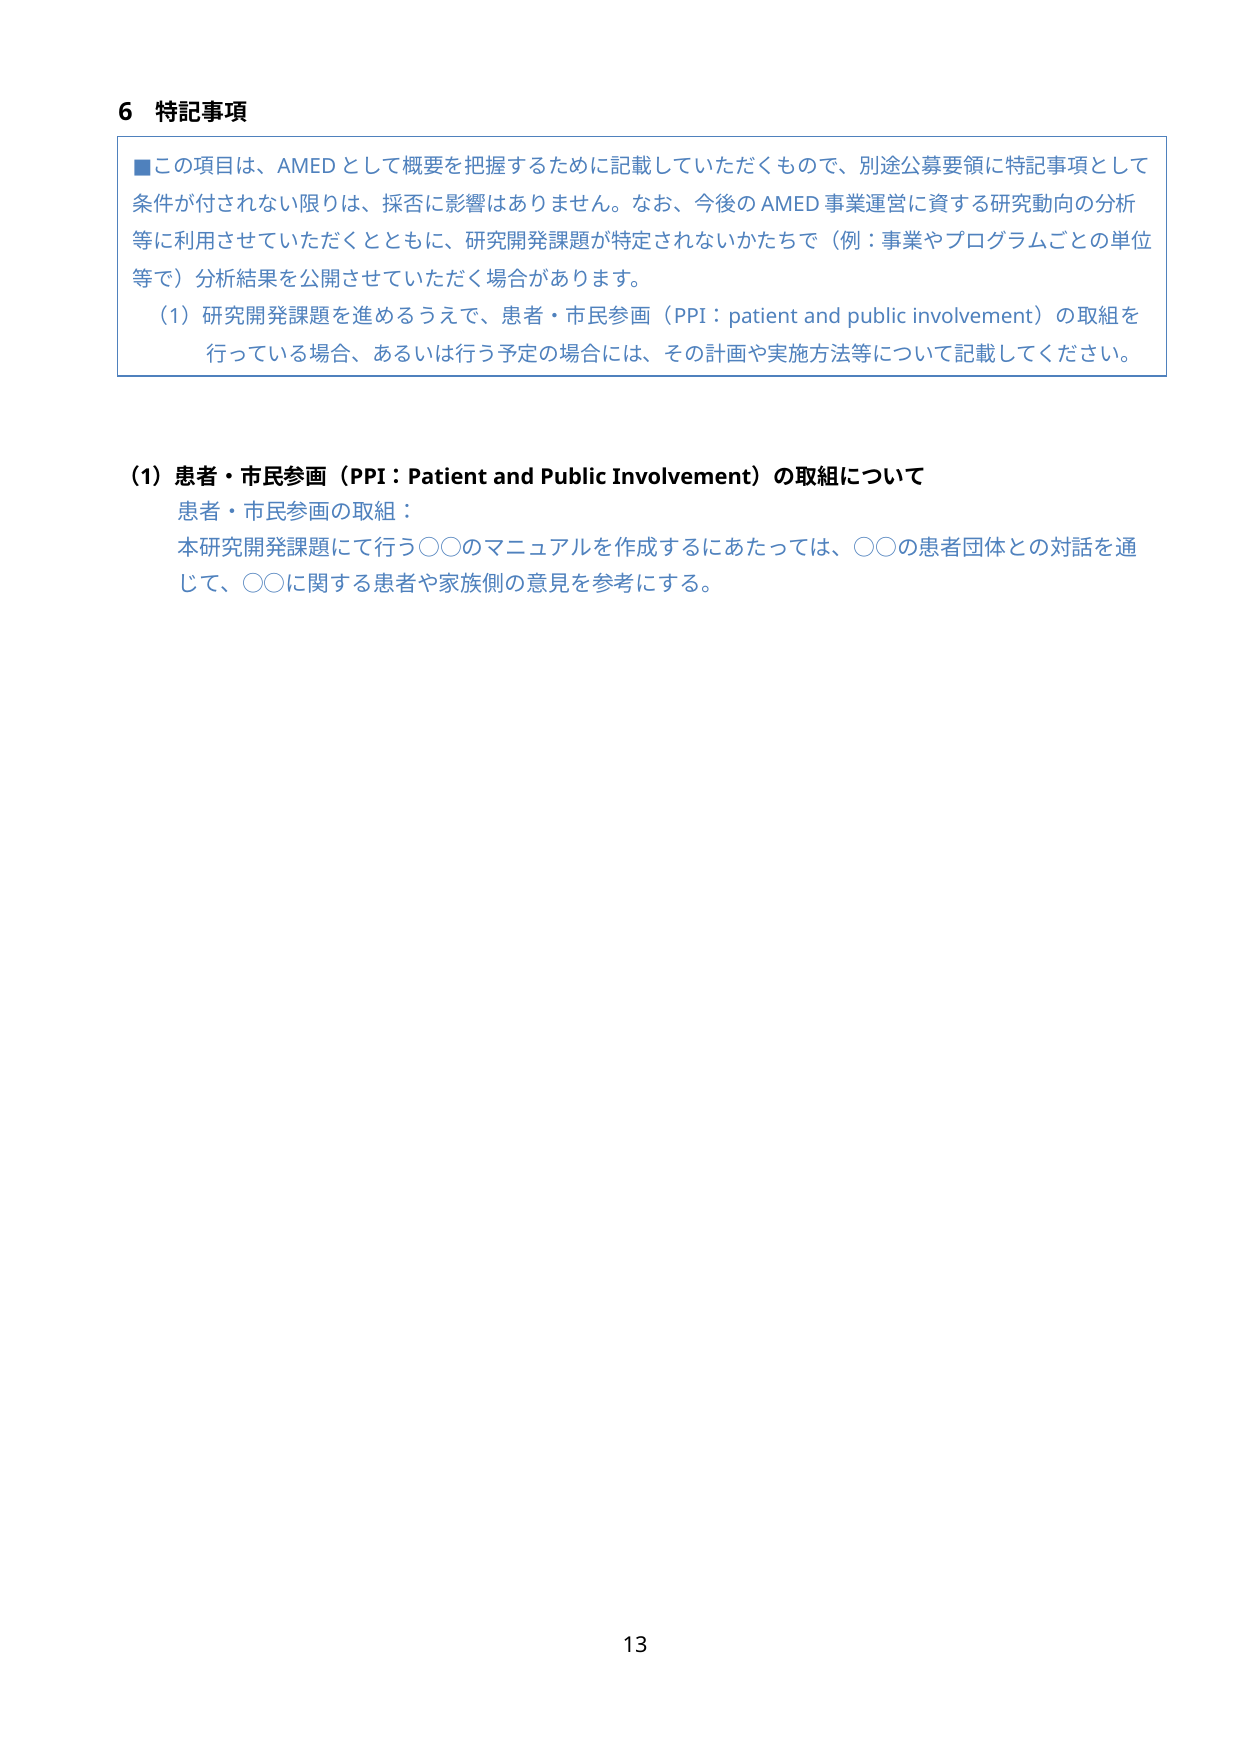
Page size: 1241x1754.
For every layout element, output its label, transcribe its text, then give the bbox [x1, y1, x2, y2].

subtitle 6 特記事項 [118, 90, 1152, 128]
text 患者・市民参画の取組： [177, 492, 1152, 528]
subtitle （1）患者・市民参画（PPI：Patient and Public Involvement）の取組について [118, 454, 1152, 492]
text 本研究開発課題にて行う○○のマニュアルを作成するにあたっては、○○の患者団体との対話を通じて、○○に関する患者や家族側の意見を参考にする。 [177, 528, 1152, 600]
